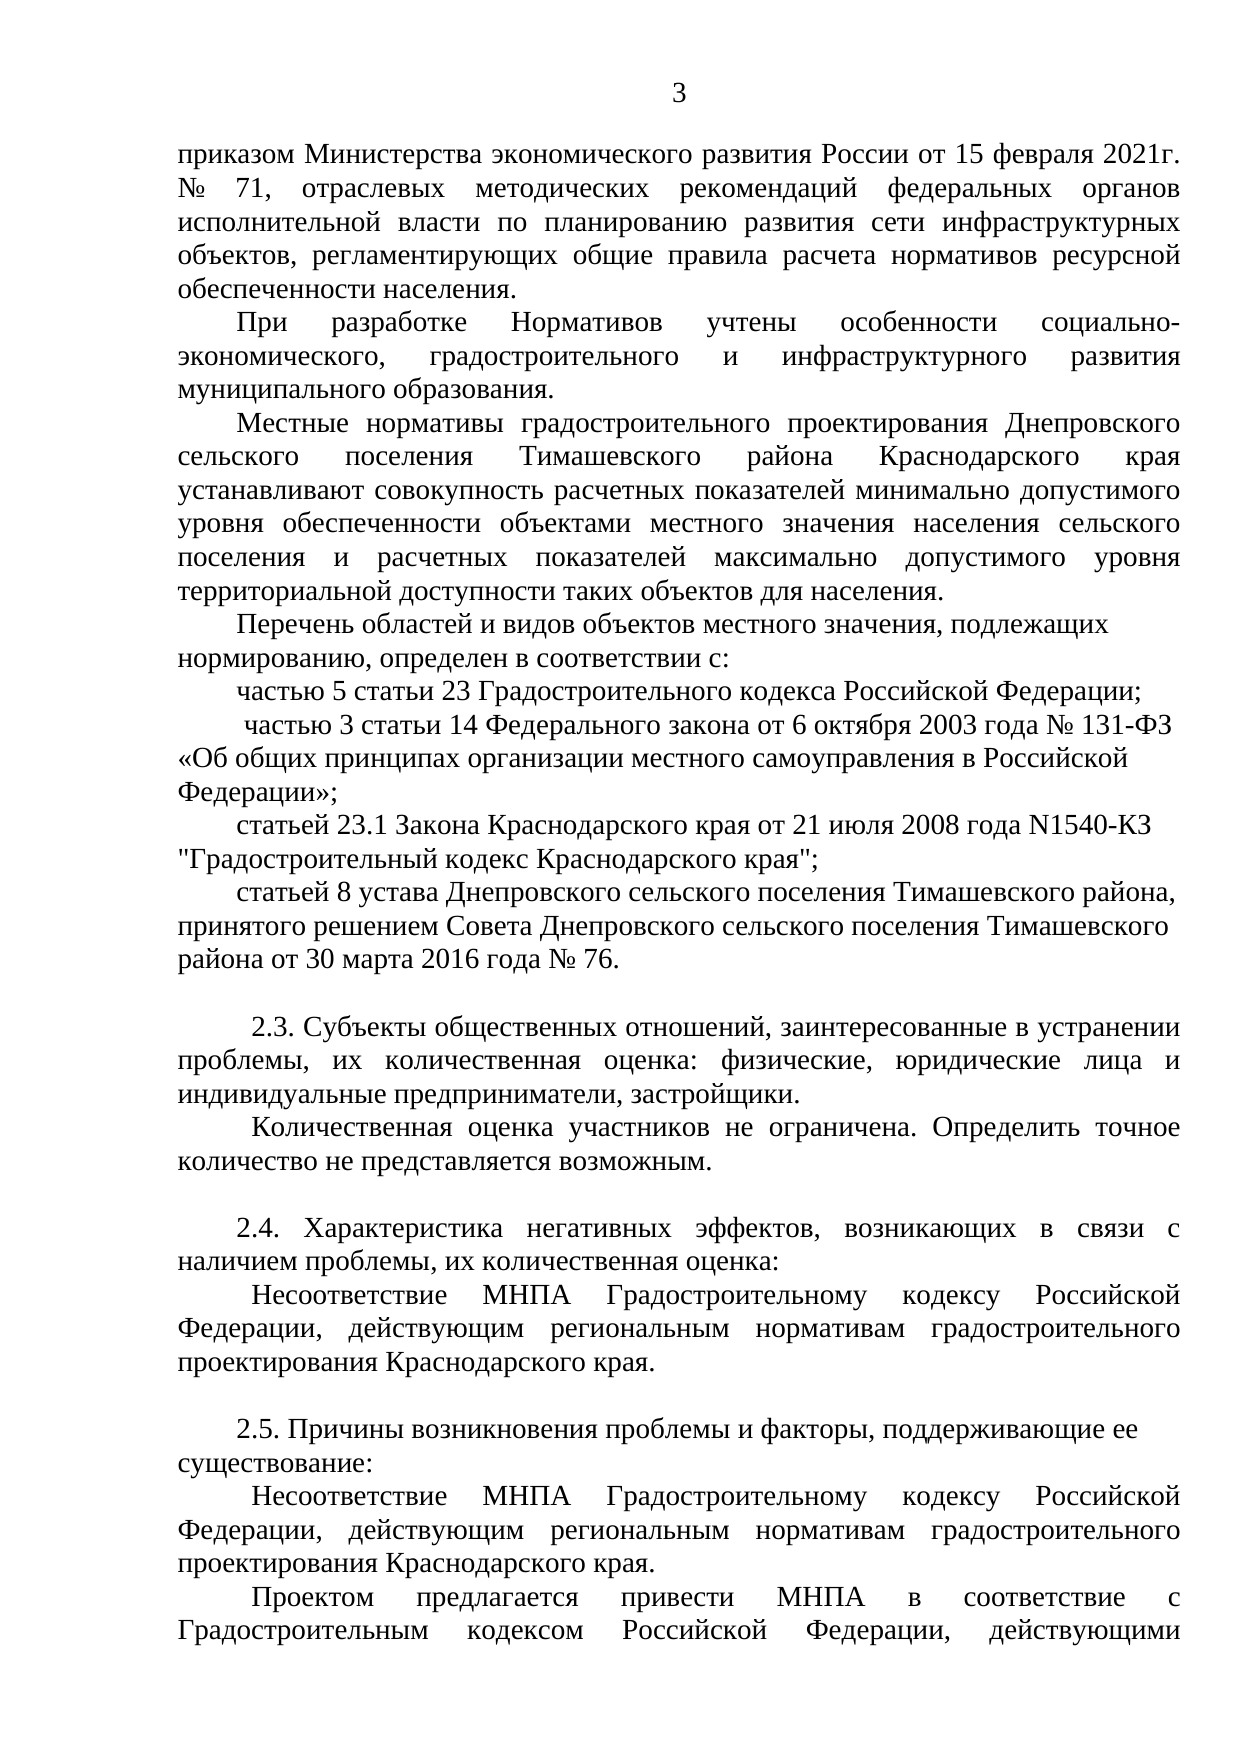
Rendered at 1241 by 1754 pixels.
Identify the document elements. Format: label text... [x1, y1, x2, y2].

text Местные нормативы градостроительного проектирования Днепровского сельского поселения Тимашевского района Краснодарского края устанавливают совокупность расчетных показателей минимально допустимого уровня обеспеченности объектами местного значения населения сельского поселения и расчетных показателей максимально допустимого уровня территориальной доступности таких объектов для населения. [177, 405, 1181, 606]
text частью 5 статьи 23 Градостроительного кодекса Российской Федерации; [177, 673, 1181, 707]
text Несоответствие МНПА Градостроительному кодексу Российской Федерации, действующим региональным нормативам градостроительного проектирования Краснодарского края. [177, 1478, 1181, 1579]
text 2.4. Характеристика негативных эффектов, возникающих в связи с наличием проблемы, их количественная оценка: [177, 1210, 1181, 1277]
text Количественная оценка участников не ограничена. Определить точное количество не представляется возможным. [177, 1109, 1181, 1176]
text 2.5. Причины возникновения проблемы и факторы, поддерживающие ее [177, 1411, 1181, 1445]
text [177, 1579, 1181, 1646]
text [177, 137, 1181, 304]
text существование: [177, 1445, 1181, 1478]
text статьей 8 устава Днепровского сельского поселения Тимашевского района, принятого решением Совета Днепровского сельского поселения Тимашевского района от 30 марта 2016 года № 76. [177, 874, 1181, 975]
text Перечень областей и видов объектов местного значения, подлежащих нормированию, определен в соответствии с: [177, 606, 1181, 673]
text статьей 23.1 Закона Краснодарского края от 21 июля 2008 года N1540-КЗ "Градостроительный кодекс Краснодарского края"; [177, 807, 1181, 874]
text частью 3 статьи 14 Федерального закона от 6 октября 2003 года № 131-ФЗ «Об общих принципах организации местного самоуправления в Российской Федерации»; [177, 707, 1181, 807]
text Несоответствие МНПА Градостроительному кодексу Российской Федерации, действующим региональным нормативам градостроительного проектирования Краснодарского края. [177, 1277, 1181, 1378]
text При разработке Нормативов учтены особенности социально-экономического, градостроительного и инфраструктурного развития муниципального образования. [177, 304, 1181, 405]
text 2.3. Субъекты общественных отношений, заинтересованные в устранении проблемы, их количественная оценка: физические, юридические лица и индивидуальные предприниматели, застройщики. [177, 1009, 1181, 1109]
